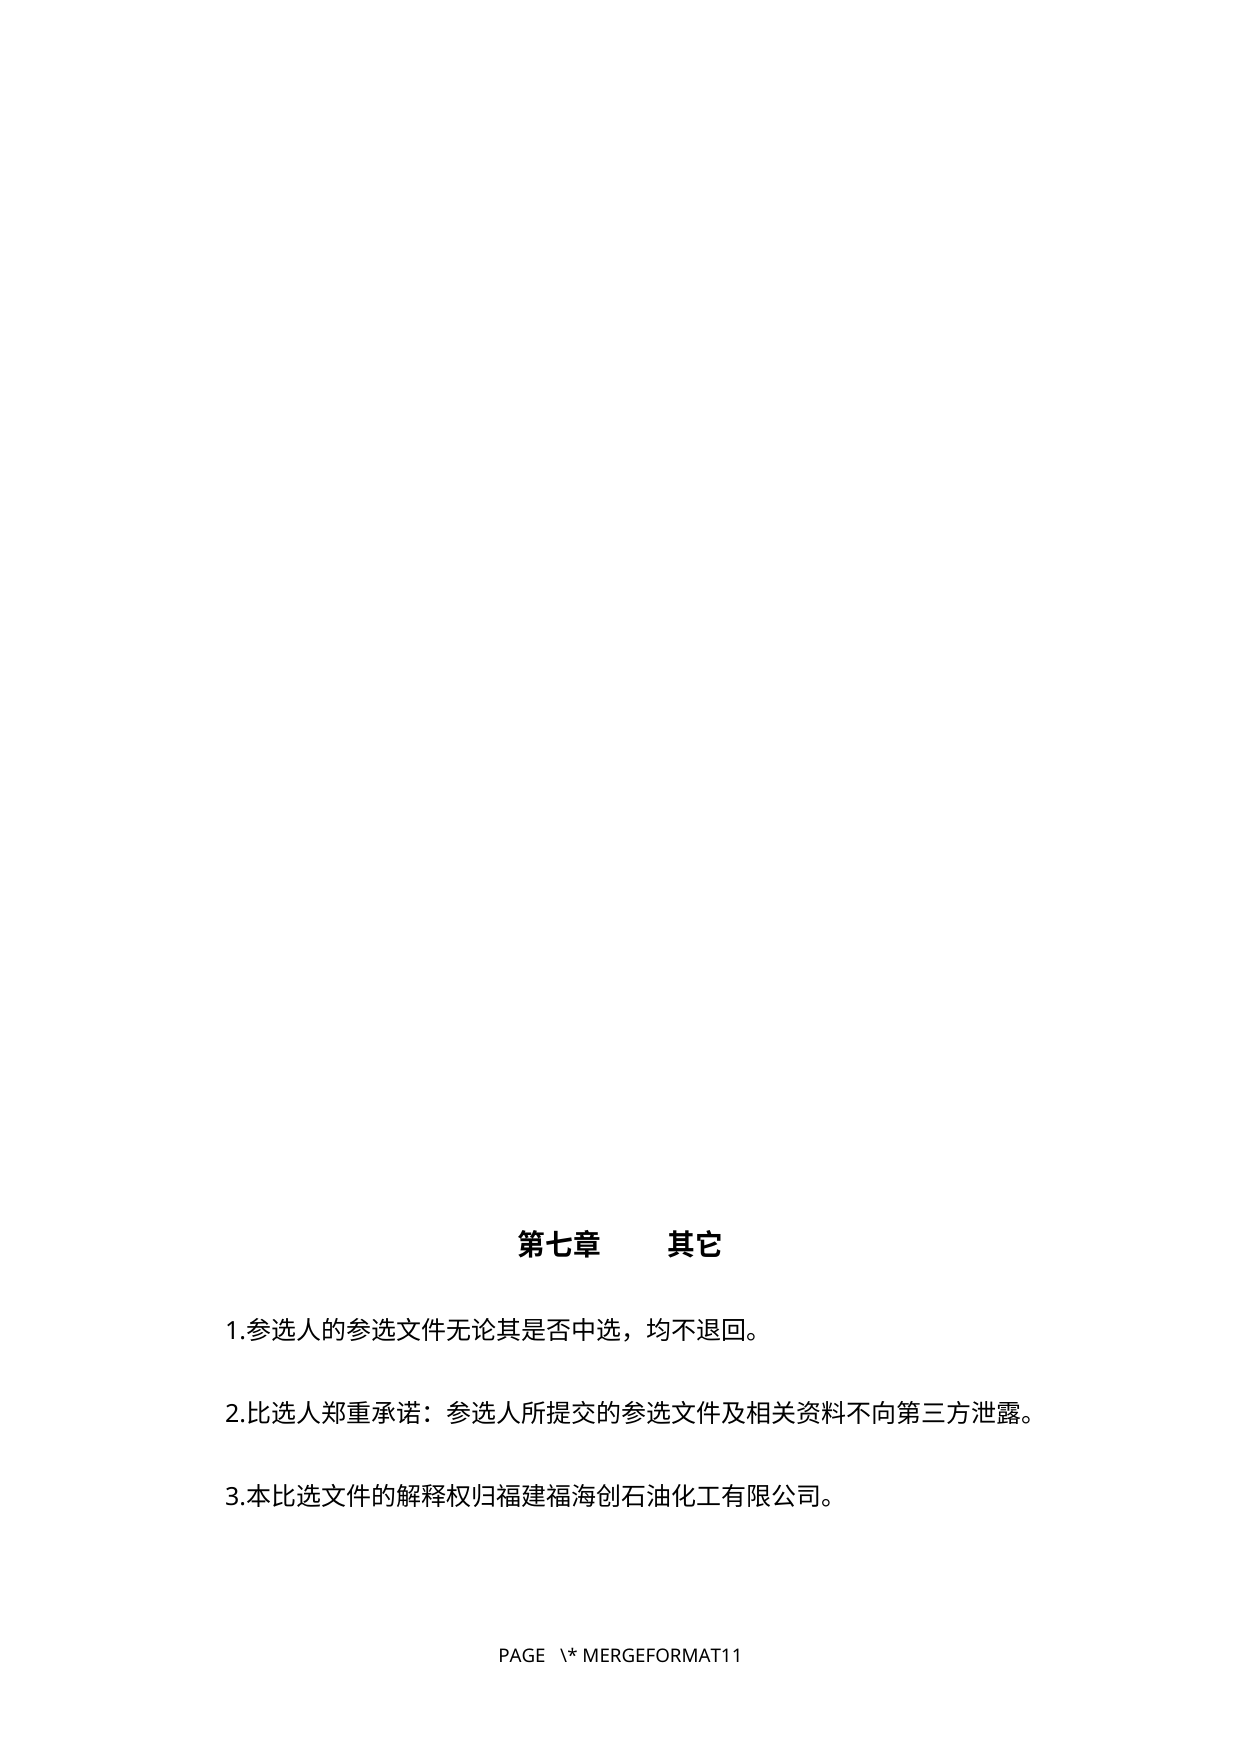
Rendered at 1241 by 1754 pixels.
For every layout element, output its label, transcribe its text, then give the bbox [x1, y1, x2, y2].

text 2.比选人郑重承诺：参选人所提交的参选文件及相关资料不向第三方泄露。 [175, 1379, 1053, 1444]
text 3.本比选文件的解释权归福建福海创石油化工有限公司。 [175, 1462, 1053, 1527]
text 第七章 其它 [175, 1210, 1065, 1275]
text 1.参选人的参选文件无论其是否中选，均不退回。 [175, 1296, 1053, 1361]
